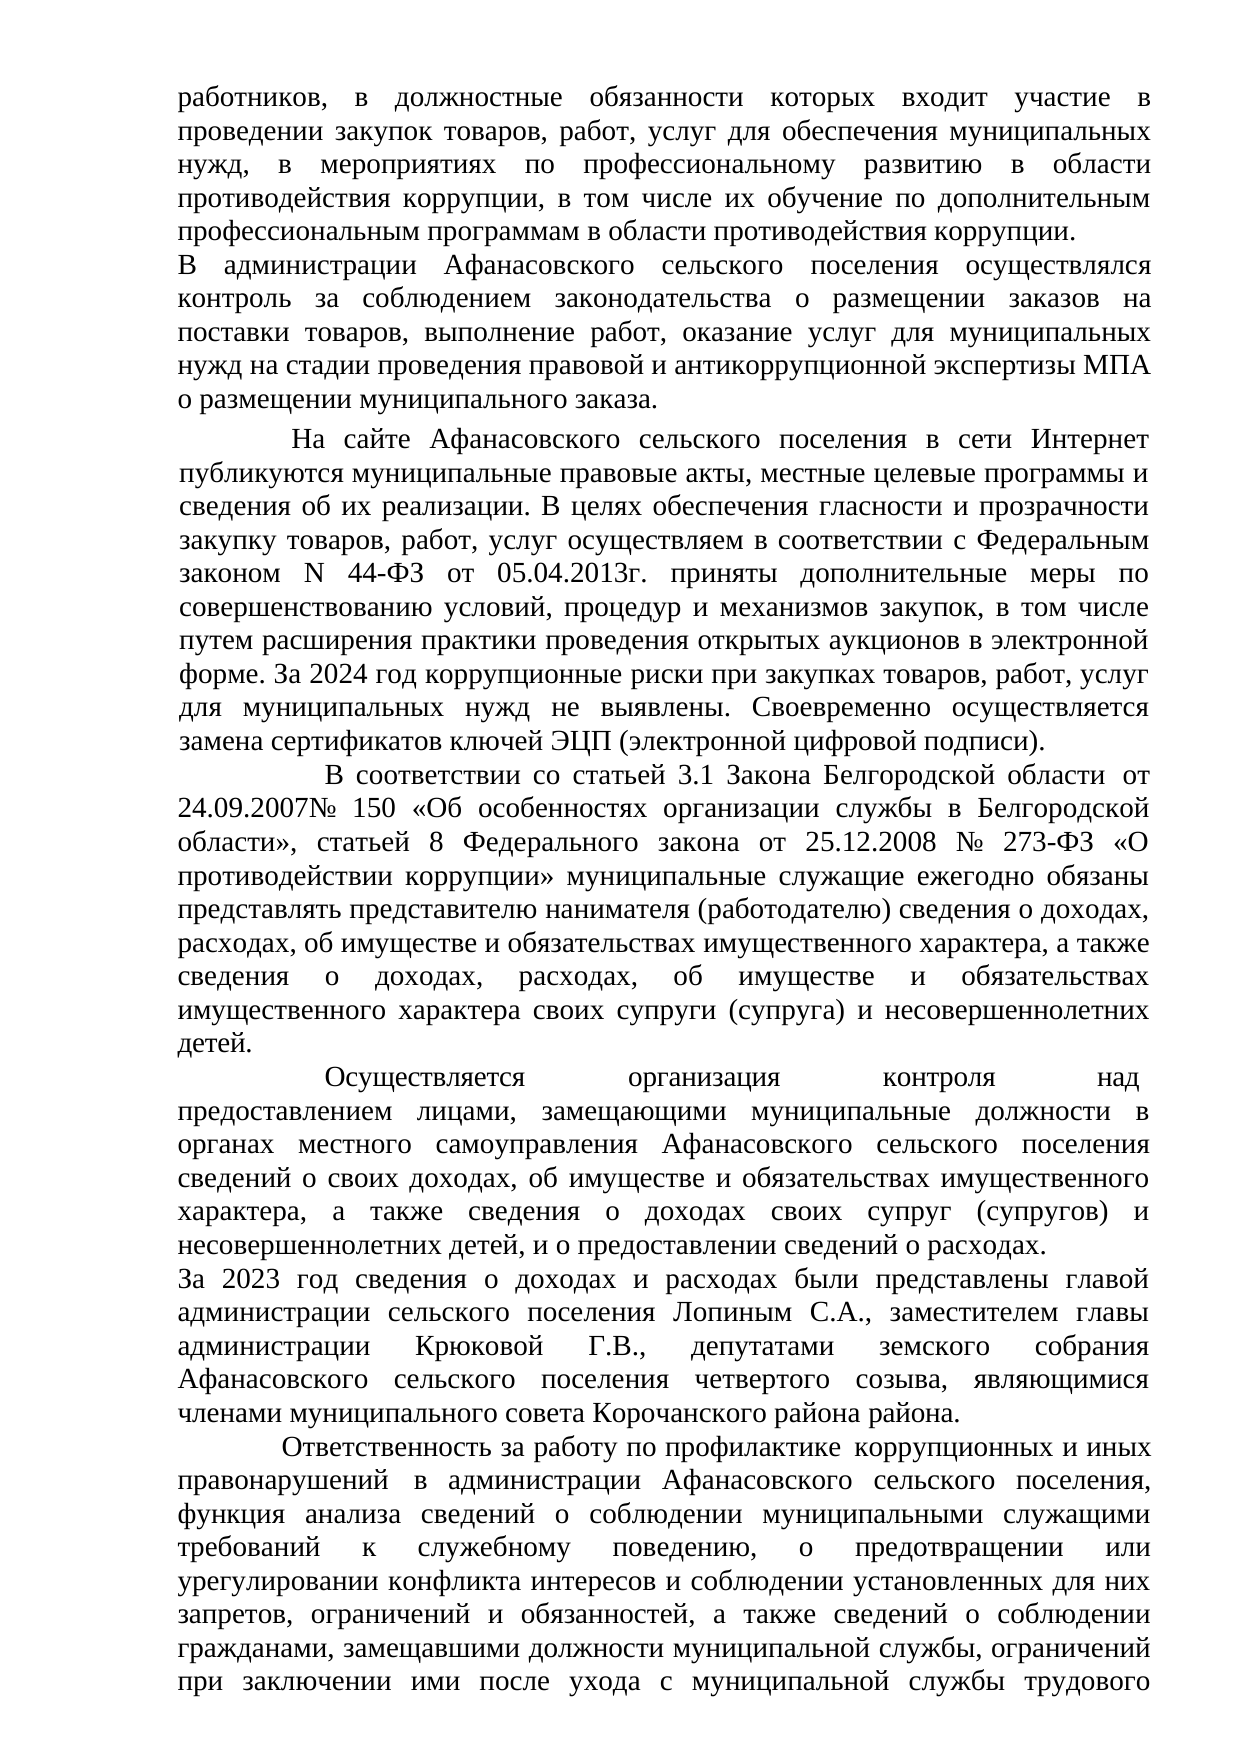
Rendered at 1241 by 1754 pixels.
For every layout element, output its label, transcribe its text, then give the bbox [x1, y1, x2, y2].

list В администрации Афанасовского сельского поселения осуществлялся контроль за соблюдением законодательства о размещении заказов на поставки товаров, выполнение работ, оказание услуг для муниципальных нужд на стадии проведения правовой и антикоррупционной экспертизы МПА о размещении муниципального заказа. [177, 247, 1152, 414]
list За 2023 год сведения о доходах и расходах были представлены главой администрации сельского поселения Лопиным С.А., заместителем главы администрации Крюковой Г.В., депутатами земского собрания Афанасовского сельского поселения четвертого созыва, являющимися членами муниципального совета Корочанского района района. [177, 1261, 1150, 1429]
list Осуществляется организация контроля над предоставлением лицами, замещающими муниципальные должности в органах местного самоуправления Афанасовского сельского поселения сведений о своих доходах, об имуществе и обязательствах имущественного характера, а также сведения о доходах своих супруг (супругов) и несовершеннолетних детей, и о предоставлении сведений о расходах. [177, 1059, 1150, 1261]
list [177, 1429, 1152, 1697]
list В соответствии со статьей 3.1 Закона Белгородской области от 24.09.2007№ 150 «Об особенностях организации службы в Белгородской области», статьей 8 Федерального закона от 25.12.2008 № 273-ФЗ «О противодействии коррупции» муниципальные служащие ежегодно обязаны представлять представителю нанимателя (работодателю) сведения о доходах, расходах, об имуществе и обязательствах имущественного характера, а также сведения о доходах, расходах, об имуществе и обязательствах имущественного характера своих супруги (супруга) и несовершеннолетних детей. [177, 757, 1150, 1059]
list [177, 79, 1152, 247]
text На сайте Афанасовского сельского поселения в сети Интернет публикуются муниципальные правовые акты, местные целевые программы и сведения об их реализации. В целях обеспечения гласности и прозрачности закупку товаров, работ, услуг осуществляем в соответствии с Федеральным законом N 44-ФЗ от 05.04.2013г. приняты дополнительные меры по совершенствованию условий, процедур и механизмов закупок, в том числе путем расширения практики проведения открытых аукционов в электронной форме. За 2024 год коррупционные риски при закупках товаров, работ, услуг для муниципальных нужд не выявлены. Своевременно осуществляется замена сертификатов ключей ЭЦП (электронной цифровой подписи). [179, 421, 1150, 757]
